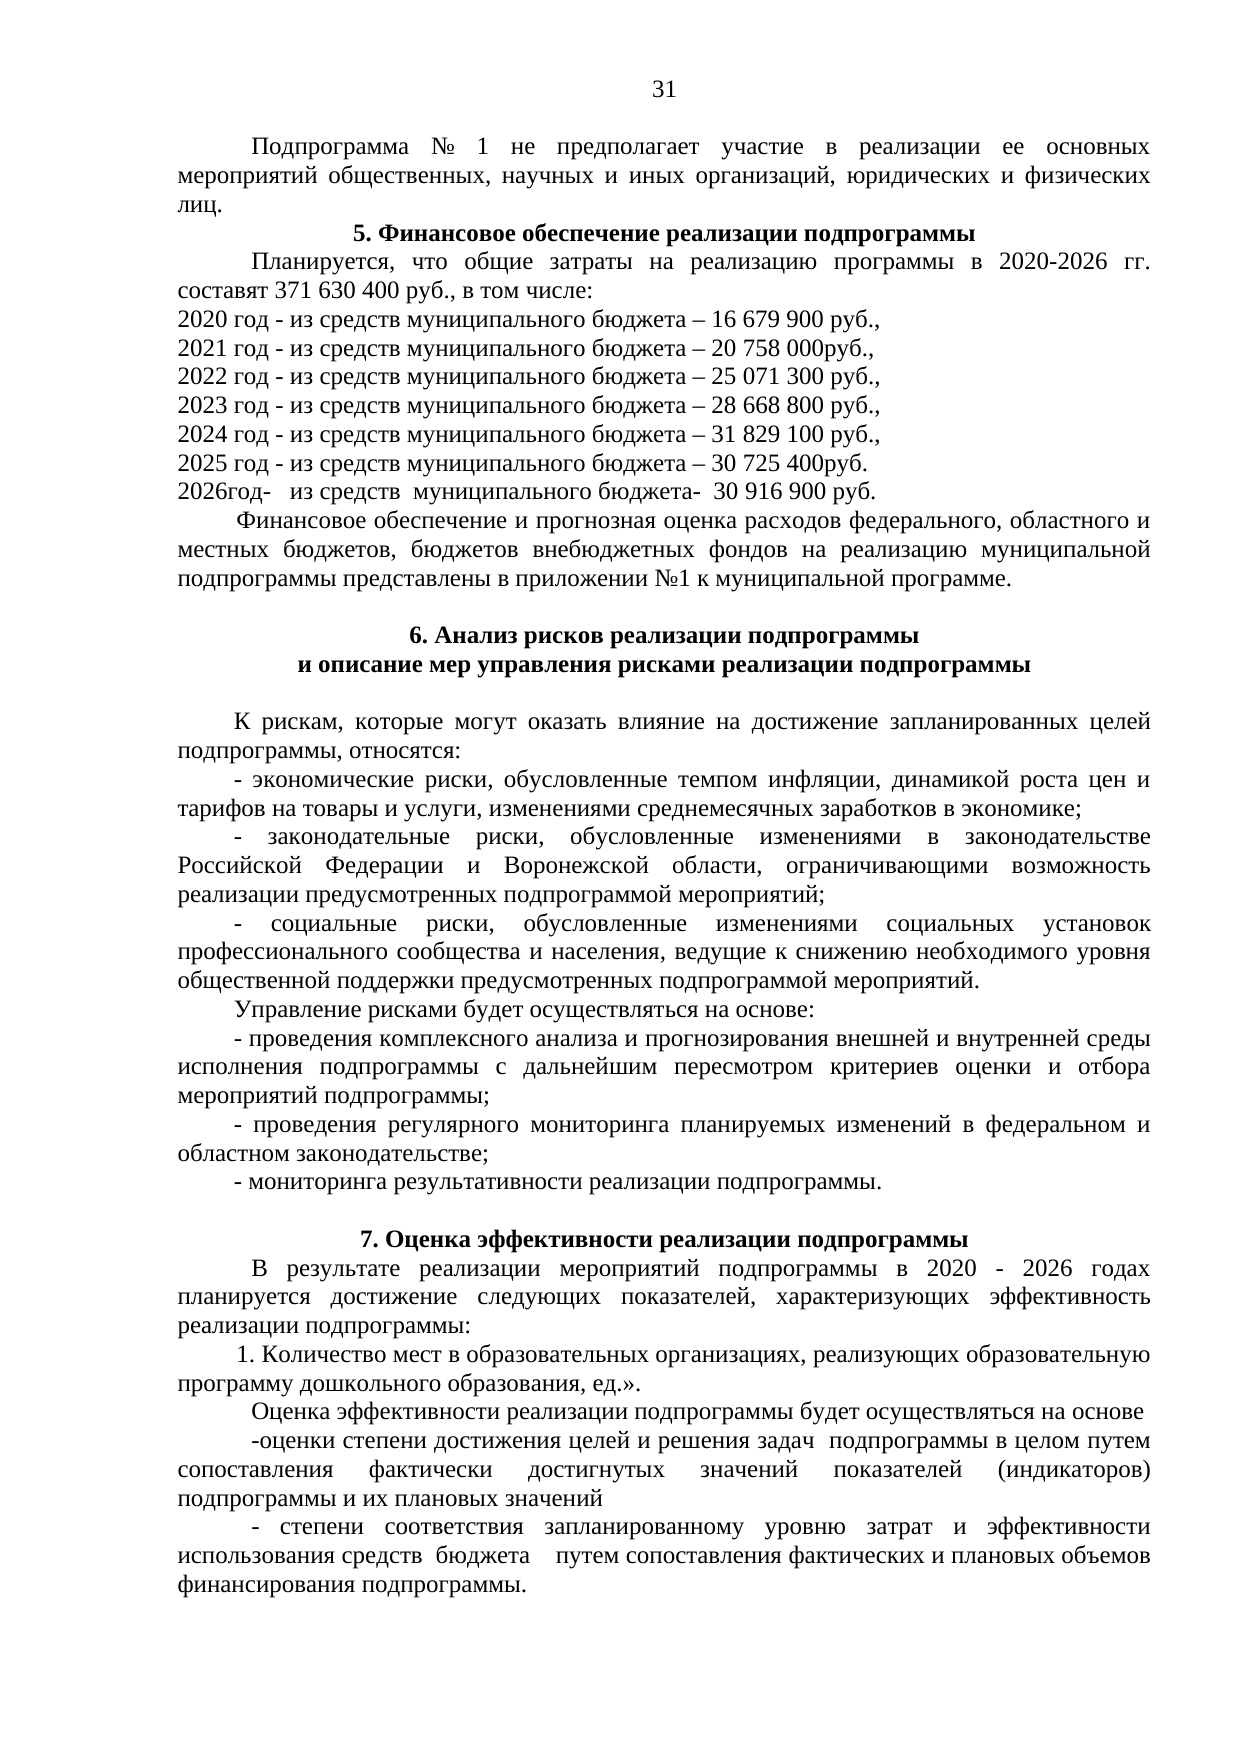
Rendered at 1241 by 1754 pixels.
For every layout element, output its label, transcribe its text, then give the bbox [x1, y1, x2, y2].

text -оценки степени достижения целей и решения задач подпрограммы в целом путем сопоставления фактически достигнутых значений показателей (индикаторов) подпрограммы и их плановых значений [177, 1425, 1152, 1511]
text - законодательные риски, обусловленные изменениями в законодательстве Российской Федерации и Воронежской области, ограничивающими возможность реализации предусмотренных подпрограммой мероприятий; [177, 821, 1152, 908]
text - мониторинга результативности реализации подпрограммы. [177, 1166, 1152, 1195]
text - социальные риски, обусловленные изменениями социальных установок профессионального сообщества и населения, ведущие к снижению необходимого уровня общественной поддержки предусмотренных подпрограммой мероприятий. [177, 908, 1152, 994]
text Оценка эффективности реализации подпрограммы будет осуществляться на основе [177, 1396, 1152, 1425]
text К рискам, которые могут оказать влияние на достижение запланированных целей подпрограммы, относятся: [177, 706, 1152, 764]
text 2021 год - из средств муниципального бюджета – 20 758 000руб., [177, 333, 1152, 361]
text 5. Финансовое обеспечение реализации подпрограммы [177, 218, 1152, 246]
text Финансовое обеспечение и прогнозная оценка расходов федерального, областного и местных бюджетов, бюджетов внебюджетных фондов на реализацию муниципальной подпрограммы представлены в приложении №1 к муниципальной программе. [177, 505, 1152, 591]
text - проведения регулярного мониторинга планируемых изменений в федеральном и областном законодательстве; [177, 1109, 1152, 1166]
text 2020 год - из средств муниципального бюджета – 16 679 900 руб., [177, 304, 1152, 333]
text Планируется, что общие затраты на реализацию программы в 2020-2026 гг. составят 371 630 400 руб., в том числе: [177, 246, 1152, 304]
text 2023 год - из средств муниципального бюджета – 28 668 800 руб., [177, 390, 1152, 419]
text 6. Анализ рисков реализации подпрограммы [177, 620, 1152, 649]
text Управление рисками будет осуществляться на основе: [177, 994, 1152, 1023]
text 7. Оценка эффективности реализации подпрограммы [177, 1224, 1152, 1253]
text 2022 год - из средств муниципального бюджета – 25 071 300 руб., [177, 361, 1152, 390]
text 2026год- из средств муниципального бюджета- 30 916 900 руб. [177, 476, 1152, 505]
text 2024 год - из средств муниципального бюджета – 31 829 100 руб., [177, 419, 1152, 448]
text - экономические риски, обусловленные темпом инфляции, динамикой роста цен и тарифов на товары и услуги, изменениями среднемесячных заработков в экономике; [177, 764, 1152, 821]
text - степени соответствия запланированному уровню затрат и эффективности использования средств бюджета путем сопоставления фактических и плановых объемов финансирования подпрограммы. [177, 1511, 1152, 1598]
text - проведения комплексного анализа и прогнозирования внешней и внутренней среды исполнения подпрограммы с дальнейшим пересмотром критериев оценки и отбора мероприятий подпрограммы; [177, 1023, 1152, 1109]
text и описание мер управления рисками реализации подпрограммы [177, 649, 1152, 678]
text 2025 год - из средств муниципального бюджета – 30 725 400руб. [177, 448, 1152, 476]
text Подпрограмма № 1 не предполагает участие в реализации ее основных мероприятий общественных, научных и иных организаций, юридических и физических лиц. [177, 131, 1152, 218]
text 1. Количество мест в образовательных организациях, реализующих образовательную программу дошкольного образования, ед.». [177, 1339, 1152, 1396]
text В результате реализации мероприятий подпрограммы в 2020 - 2026 годах планируется достижение следующих показателей, характеризующих эффективность реализации подпрограммы: [177, 1253, 1152, 1339]
